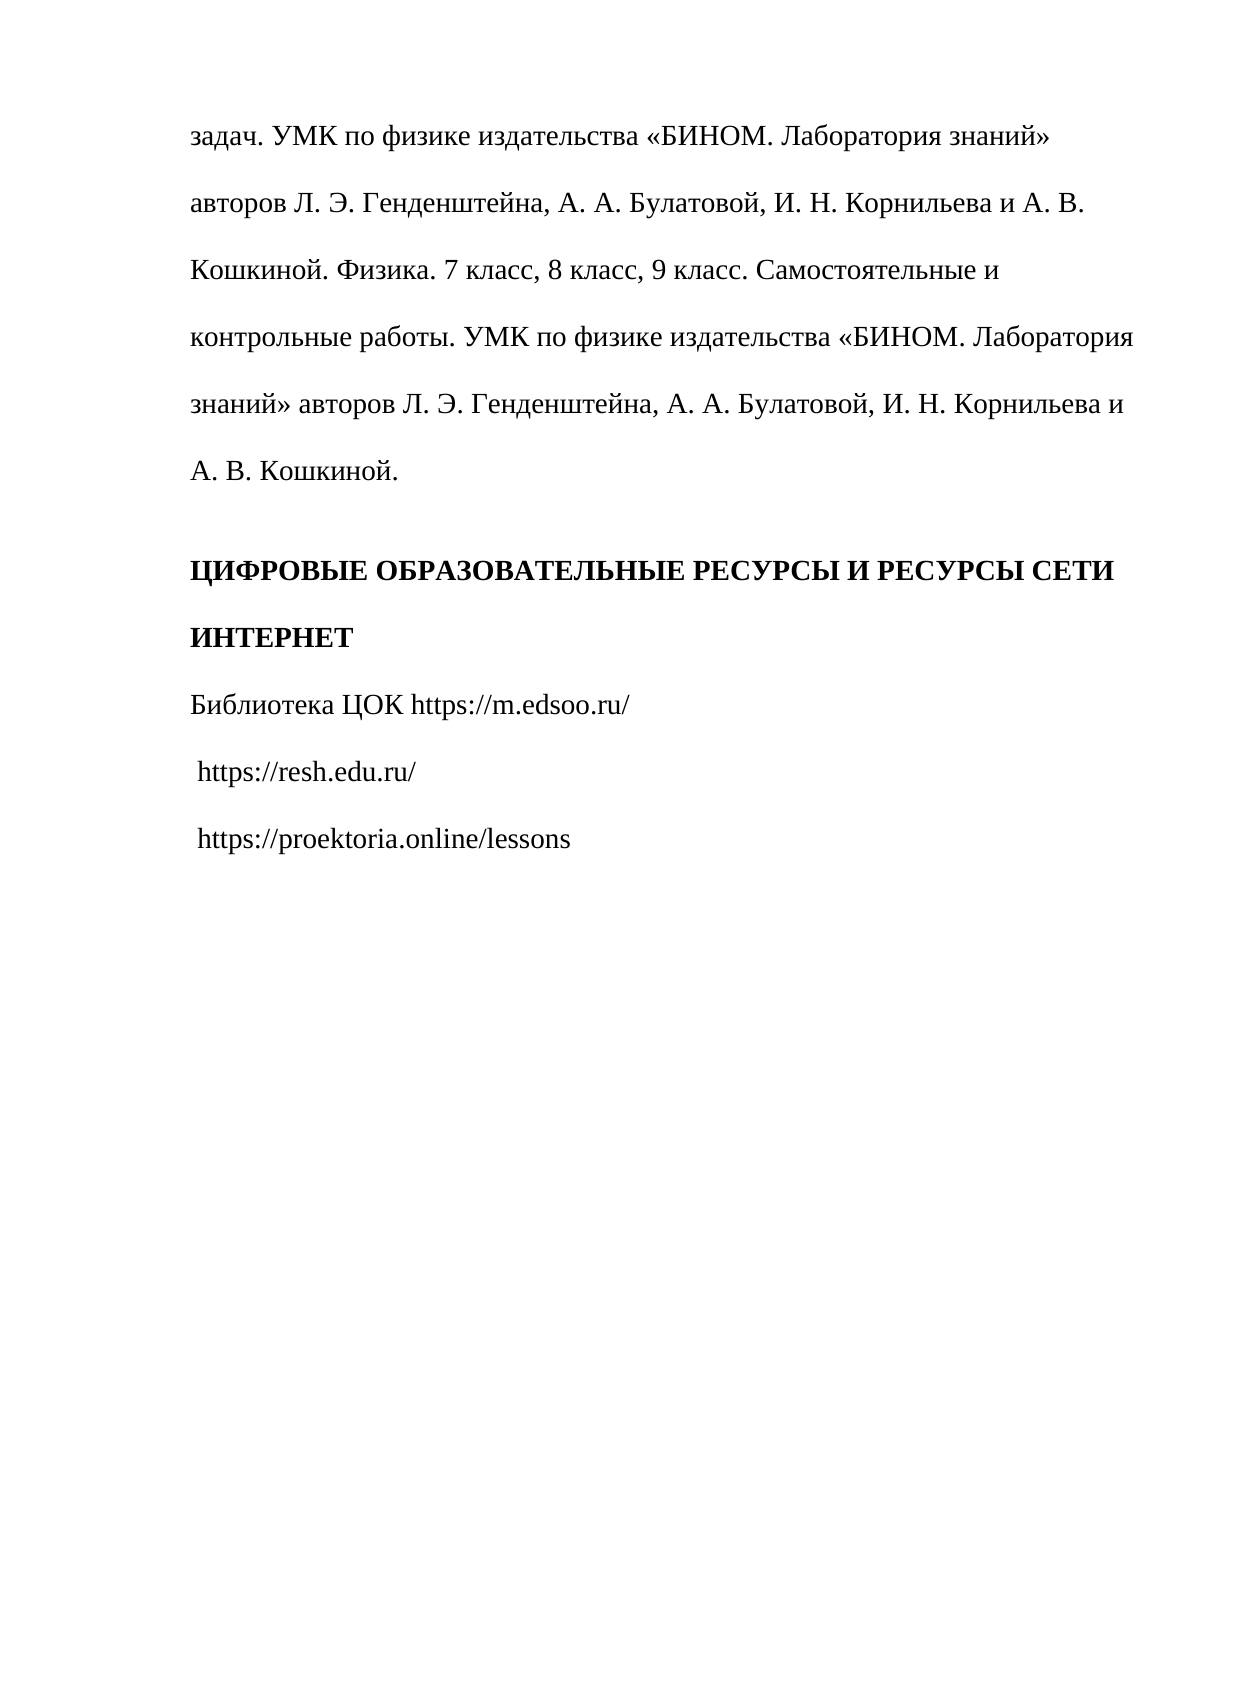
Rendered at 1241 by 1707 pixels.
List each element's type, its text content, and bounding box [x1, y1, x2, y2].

text Библиотека ЦОК https://m.edsoo.ru/ https://resh.edu.ru/ https://proektoria.online/lessons [190, 687, 1152, 855]
text ЦИФРОВЫЕ ОБРАЗОВАТЕЛЬНЫЕ РЕСУРСЫ И РЕСУРСЫ СЕТИ ИНТЕРНЕТ [190, 553, 1152, 653]
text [190, 118, 1152, 487]
